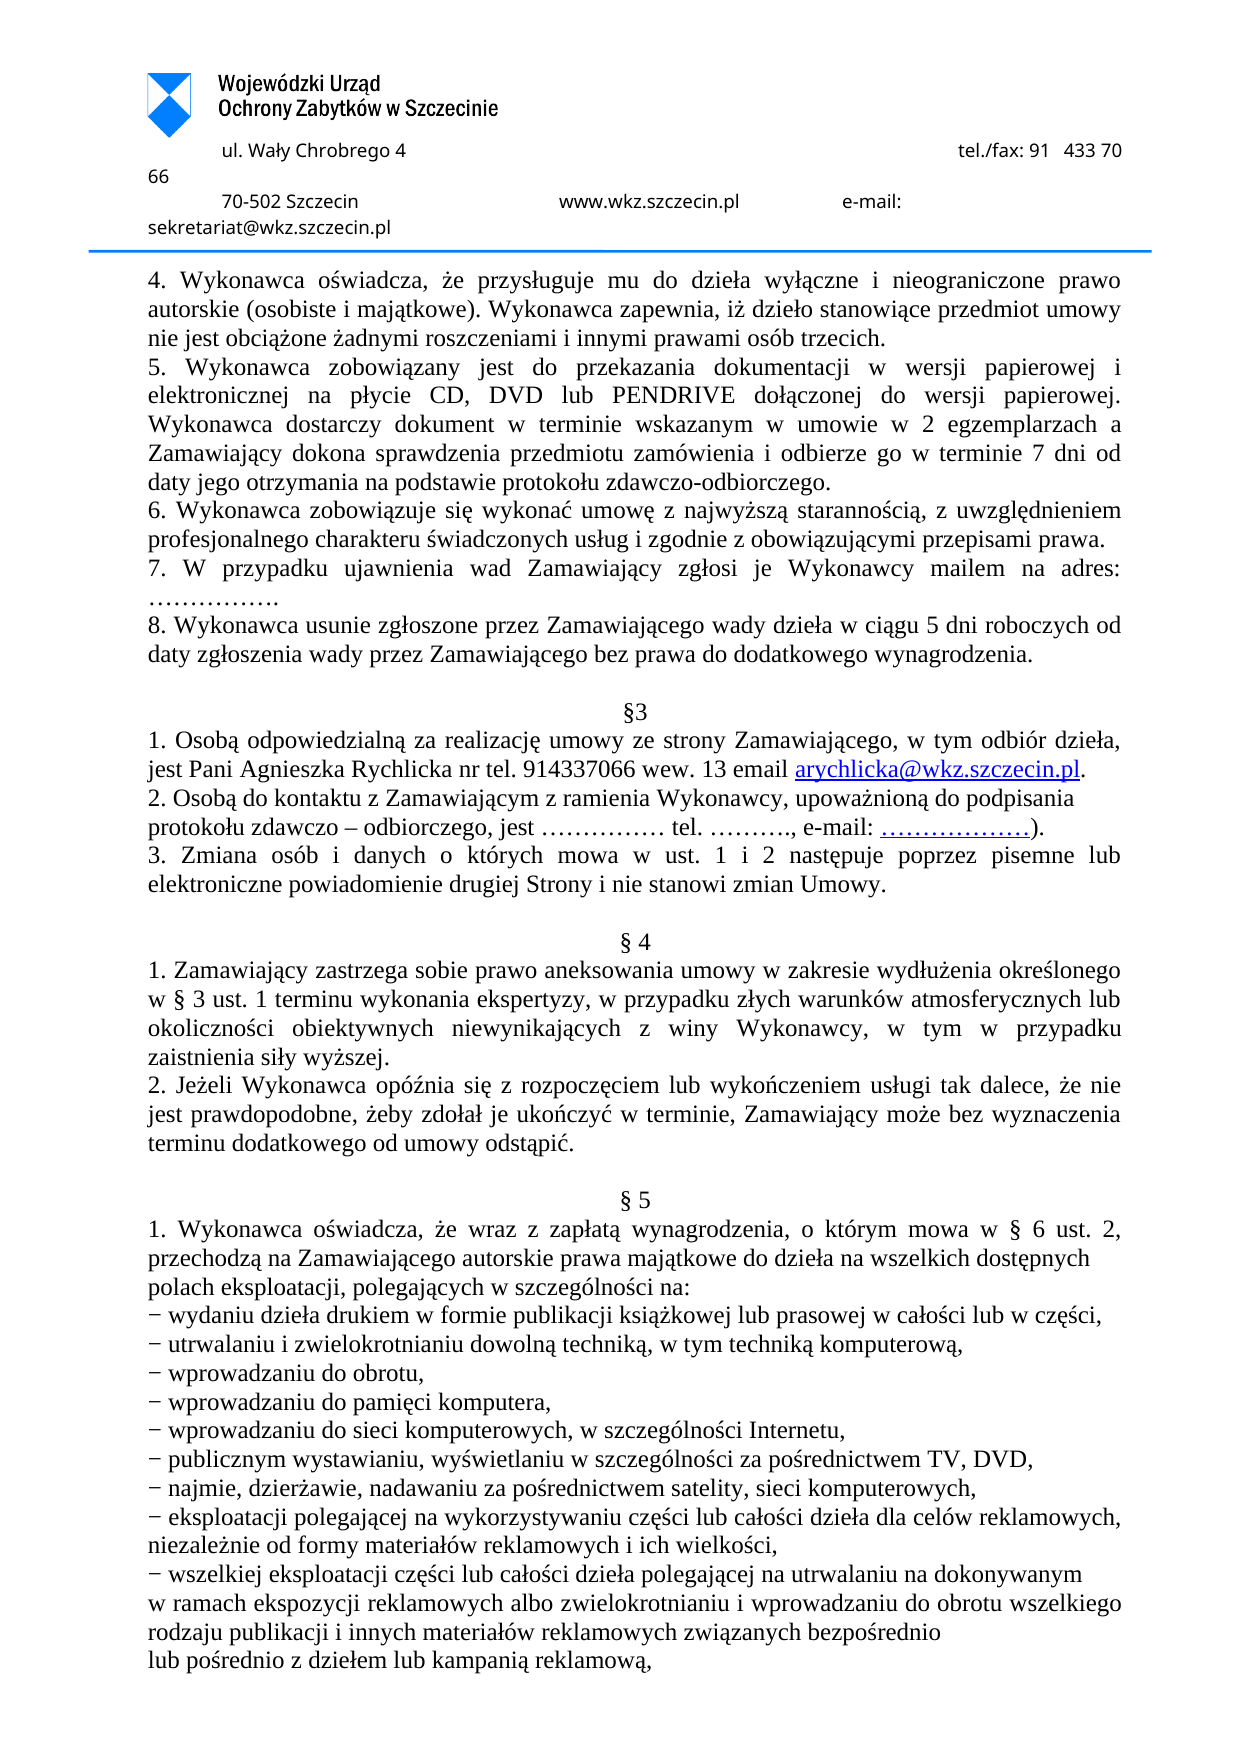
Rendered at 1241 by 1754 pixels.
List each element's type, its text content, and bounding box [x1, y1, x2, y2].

text 8. Wykonawca usunie zgłoszone przez Zamawiającego wady dzieła w ciągu 5 dni roboczych od daty zgłoszenia wady przez Zamawiającego bez prawa do dodatkowego wynagrodzenia. [148, 610, 1122, 668]
text polach eksploatacji, polegających w szczególności na: [148, 1272, 1122, 1300]
text − wprowadzaniu do obrotu, [148, 1358, 1122, 1387]
text 1. Osobą odpowiedzialną za realizację umowy ze strony Zamawiającego, w tym odbiór dzieła, jest Pani Agnieszka Rychlicka nr tel. 914337066 wew. 13 email arychlicka@wkz.szczecin.pl. [148, 725, 1122, 783]
text lub pośrednio z dziełem lub kampanią reklamową, [148, 1645, 1122, 1674]
text − wprowadzaniu do pamięci komputera, [148, 1387, 1122, 1415]
text §3 [148, 697, 1122, 725]
text − najmie, dzierżawie, nadawaniu za pośrednictwem satelity, sieci komputerowych, [148, 1473, 1122, 1502]
text w ramach ekspozycji reklamowych albo zwielokrotnianiu i wprowadzaniu do obrotu wszelkiego rodzaju publikacji i innych materiałów reklamowych związanych bezpośrednio [148, 1588, 1122, 1645]
text − utrwalaniu i zwielokrotnianiu dowolną techniką, w tym techniką komputerową, [148, 1329, 1122, 1358]
text 2. Jeżeli Wykonawca opóźnia się z rozpoczęciem lub wykończeniem usługi tak dalece, że nie jest prawdopodobne, żeby zdołał je ukończyć w terminie, Zamawiający może bez wyznaczenia terminu dodatkowego od umowy odstąpić. [148, 1070, 1122, 1157]
text − eksploatacji polegającej na wykorzystywaniu części lub całości dzieła dla celów reklamowych, niezależnie od formy materiałów reklamowych i ich wielkości, [148, 1502, 1122, 1559]
text 5. Wykonawca zobowiązany jest do przekazania dokumentacji w wersji papierowej i elektronicznej na płycie CD, DVD lub PENDRIVE dołączonej do wersji papierowej. Wykonawca dostarczy dokument w terminie wskazanym w umowie w 2 egzemplarzach a Zamawiający dokona sprawdzenia przedmiotu zamówienia i odbierze go w terminie 7 dni od daty jego otrzymania na podstawie protokołu zdawczo-odbiorczego. [148, 352, 1122, 495]
text − wprowadzaniu do sieci komputerowych, w szczególności Internetu, [148, 1415, 1122, 1444]
text protokołu zdawczo – odbiorczego, jest …………… tel. ………., e-mail: ………………). [148, 812, 1122, 840]
text § 5 [148, 1185, 1122, 1214]
text 2. Osobą do kontaktu z Zamawiającym z ramienia Wykonawcy, upoważnioną do podpisania [148, 783, 1122, 812]
text 6. Wykonawca zobowiązuje się wykonać umowę z najwyższą starannością, z uwzględnieniem profesjonalnego charakteru świadczonych usług i zgodnie z obowiązującymi przepisami prawa. [148, 495, 1122, 553]
text 1. Zamawiający zastrzega sobie prawo aneksowania umowy w zakresie wydłużenia określonego w § 3 ust. 1 terminu wykonania ekspertyzy, w przypadku złych warunków atmosferycznych lub okoliczności obiektywnych niewynikających z winy Wykonawcy, w tym w przypadku zaistnienia siły wyższej. [148, 955, 1122, 1070]
text 1. Wykonawca oświadcza, że wraz z zapłatą wynagrodzenia, o którym mowa w § 6 ust. 2, przechodzą na Zamawiającego autorskie prawa majątkowe do dzieła na wszelkich dostępnych [148, 1214, 1122, 1272]
text § 4 [148, 927, 1122, 955]
text 3. Zmiana osób i danych o których mowa w ust. 1 i 2 następuje poprzez pisemne lub elektroniczne powiadomienie drugiej Strony i nie stanowi zmian Umowy. [148, 840, 1122, 898]
picture [147, 73, 498, 138]
text − publicznym wystawianiu, wyświetlaniu w szczególności za pośrednictwem TV, DVD, [148, 1444, 1122, 1473]
text 4. Wykonawca oświadcza, że przysługuje mu do dzieła wyłączne i nieograniczone prawo autorskie (osobiste i majątkowe). Wykonawca zapewnia, iż dzieło stanowiące przedmiot umowy nie jest obciążone żadnymi roszczeniami i innymi prawami osób trzecich. [148, 265, 1122, 352]
text − wydaniu dzieła drukiem w formie publikacji książkowej lub prasowej w całości lub w części, [148, 1300, 1122, 1329]
text 7. W przypadku ujawnienia wad Zamawiający zgłosi je Wykonawcy mailem na adres: ……………. [148, 553, 1122, 610]
text − wszelkiej eksploatacji części lub całości dzieła polegającej na utrwalaniu na dokonywanym [148, 1559, 1122, 1588]
